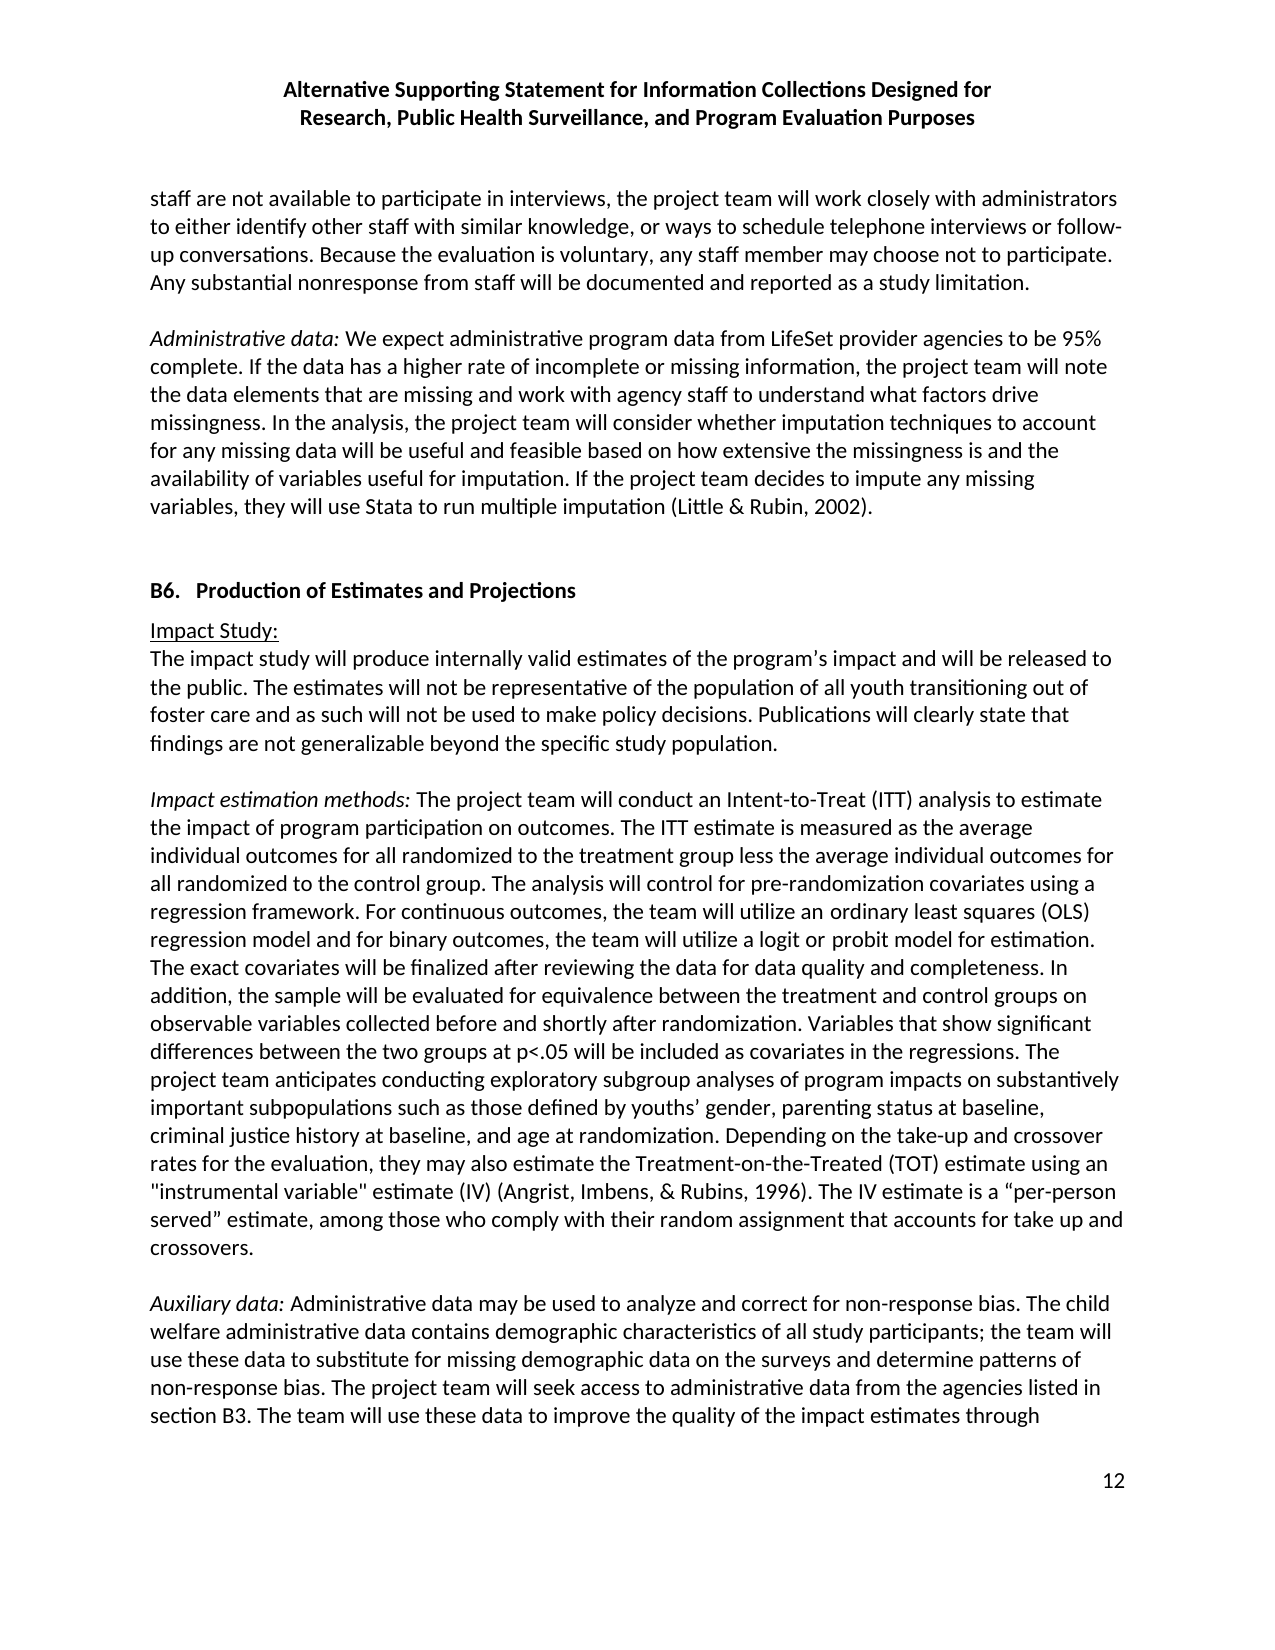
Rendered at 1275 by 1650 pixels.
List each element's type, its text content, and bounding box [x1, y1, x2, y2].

text B6. Production of Estimates and Projections [150, 576, 1125, 604]
text Administrative data: We expect administrative program data from LifeSet provider agencies to be 95% complete. If the data has a higher rate of incomplete or missing information, the project team will note the data elements that are missing and work with agency staff to understand what factors drive missingness. In the analysis, the project team will consider whether imputation techniques to account for any missing data will be useful and feasible based on how extensive the missingness is and the availability of variables useful for imputation. If the project team decides to impute any missing variables, they will use Stata to run multiple imputation (Little & Rubin, 2002). [150, 324, 1125, 520]
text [150, 1289, 1125, 1429]
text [150, 184, 1125, 296]
text Impact Study: [150, 617, 1125, 644]
text The impact study will produce internally valid estimates of the program’s impact and will be released to the public. The estimates will not be representative of the population of all youth transitioning out of foster care and as such will not be used to make policy decisions. Publications will clearly state that findings are not generalizable beyond the specific study population. [150, 644, 1125, 757]
text Impact estimation methods: The project team will conduct an Intent-to-Treat (ITT) analysis to estimate the impact of program participation on outcomes. The ITT estimate is measured as the average individual outcomes for all randomized to the treatment group less the average individual outcomes for all randomized to the control group. The analysis will control for pre-randomization covariates using a regression framework. For continuous outcomes, the team will utilize an ordinary least squares (OLS) regression model and for binary outcomes, the team will utilize a logit or probit model for estimation. The exact covariates will be finalized after reviewing the data for data quality and completeness. In addition, the sample will be evaluated for equivalence between the treatment and control groups on observable variables collected before and shortly after randomization. Variables that show significant differences between the two groups at p<.05 will be included as covariates in the regressions. The project team anticipates conducting exploratory subgroup analyses of program impacts on substantively important subpopulations such as those defined by youths’ gender, parenting status at baseline, criminal justice history at baseline, and age at randomization. Depending on the take-up and crossover rates for the evaluation, they may also estimate the Treatment-on-the-Treated (TOT) estimate using an "instrumental variable" estimate (IV) (Angrist, Imbens, & Rubins, 1996). The IV estimate is a “per-person served” estimate, among those who comply with their random assignment that accounts for take up and crossovers. [150, 785, 1125, 1261]
